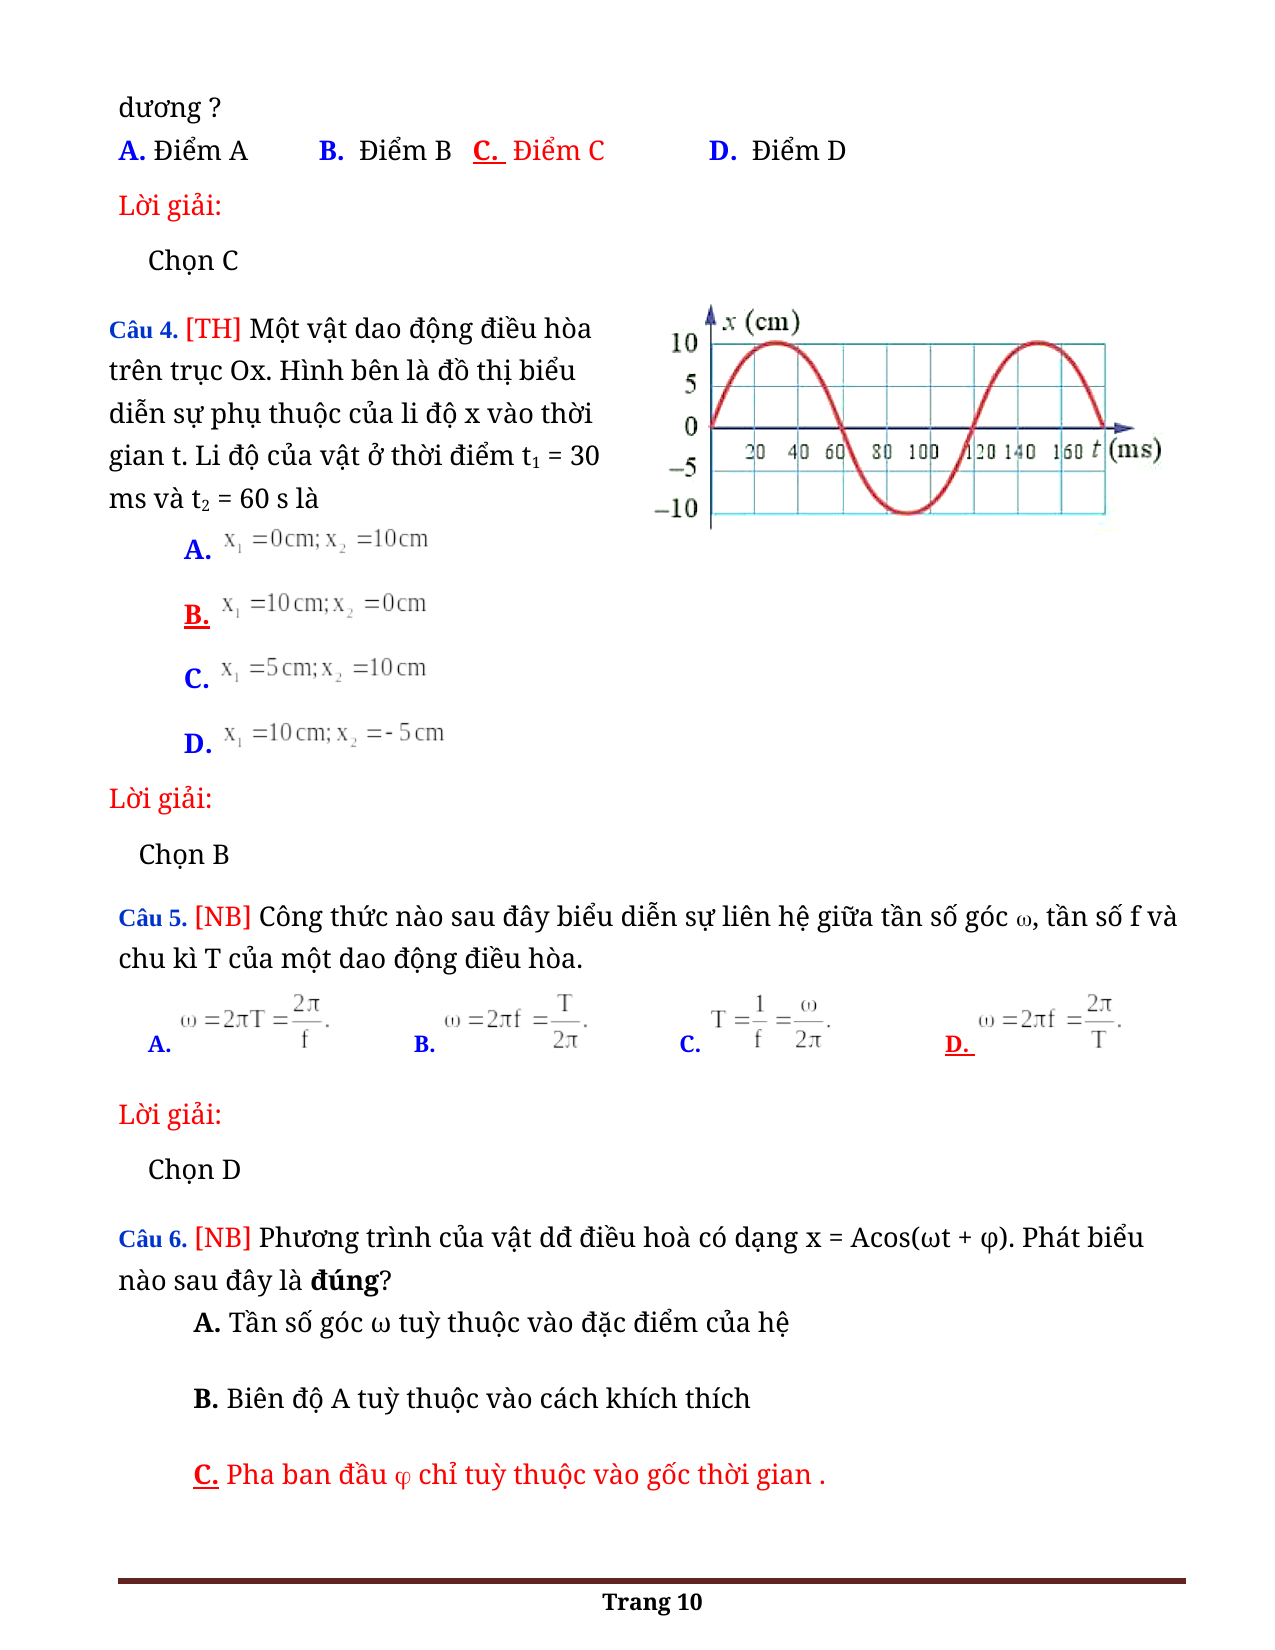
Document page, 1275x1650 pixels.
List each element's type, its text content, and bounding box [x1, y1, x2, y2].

text C. Pha ban đầu chỉ tuỳ thuộc vào gốc thời gian . [118, 1456, 1186, 1493]
text A. Tần số góc ω tuỳ thuộc vào đặc điểm của hệ [118, 1303, 1186, 1340]
picture [651, 296, 1164, 537]
table_header [640, 297, 1175, 885]
list Lời giải: [118, 186, 1186, 223]
text Câu 5. [NB] Công thức nào sau đây biểu diễn sự liên hệ giữa tần số góc , tần số f và chu kì T của một dao động điều hòa. [118, 898, 1186, 977]
text A. B. C. D. [148, 989, 1186, 1059]
list Chọn C [118, 242, 1186, 278]
list Chọn D [118, 1151, 1186, 1188]
text Câu 6. [NB] Phương trình của vật dđ điều hoà có dạng x = Acos(ωt + φ). Phát biểu nào sau đây là đúng? [118, 1219, 1186, 1298]
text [118, 89, 1186, 126]
text A. Điểm A B. Điểm B C. Điểm C D. Điểm D [118, 131, 1186, 168]
list Lời giải: [118, 1096, 1186, 1132]
text B. Biên độ A tuỳ thuộc vào cách khích thích [118, 1379, 1186, 1416]
table_header Câu 4. [TH] Một vật dao động điều hòa trên trục Ox. Hình bên là đồ thị biểu diễn sự phụ thuộc của li độ x vào thời gian t. Li độ của vật ở thời điểm t1 = 30 ms và t2 = 60 s là A. B. C. D. Lời giải: Chọn B [98, 297, 640, 885]
